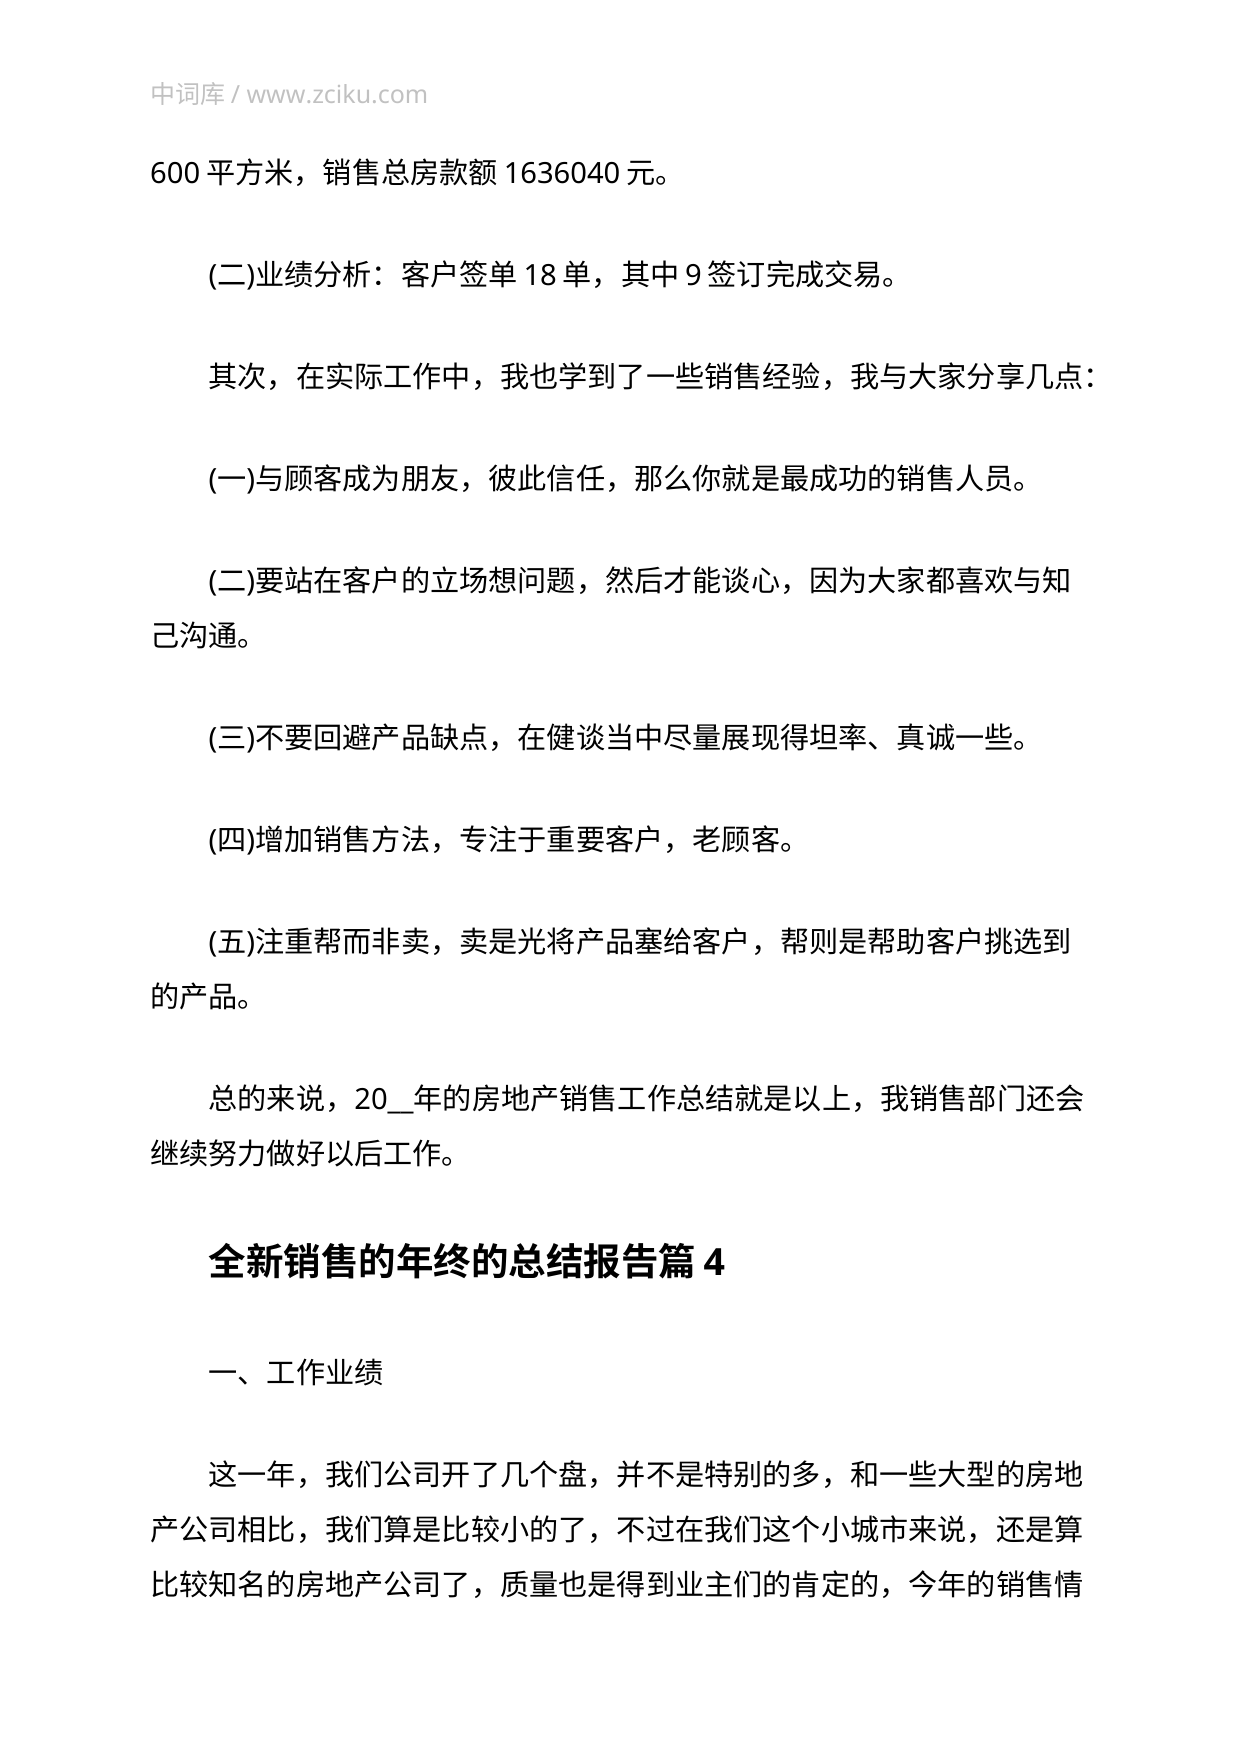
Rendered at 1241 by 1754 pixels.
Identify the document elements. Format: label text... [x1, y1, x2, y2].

text 总的来说，20__年的房地产销售工作总结就是以上，我销售部门还会继续努力做好以后工作。 [150, 1075, 1090, 1172]
text (五)注重帮而非卖，卖是光将产品塞给客户，帮则是帮助客户挑选到的产品。 [150, 918, 1090, 1016]
text (四)增加销售方法，专注于重要客户，老顾客。 [150, 816, 1090, 859]
text 全新销售的年终的总结报告篇4 [150, 1232, 1090, 1286]
text 一、工作业绩 [150, 1349, 1090, 1392]
text (二)业绩分析：客户签单18单，其中9签订完成交易。 [150, 252, 1090, 294]
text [150, 150, 1090, 192]
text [150, 1451, 1090, 1603]
text (二)要站在客户的立场想问题，然后才能谈心，因为大家都喜欢与知己沟通。 [150, 558, 1090, 655]
text 其次，在实际工作中，我也学到了一些销售经验，我与大家分享几点： [150, 354, 1090, 396]
text (一)与顾客成为朋友，彼此信任，那么你就是最成功的销售人员。 [150, 456, 1090, 498]
text (三)不要回避产品缺点，在健谈当中尽量展现得坦率、真诚一些。 [150, 714, 1090, 757]
